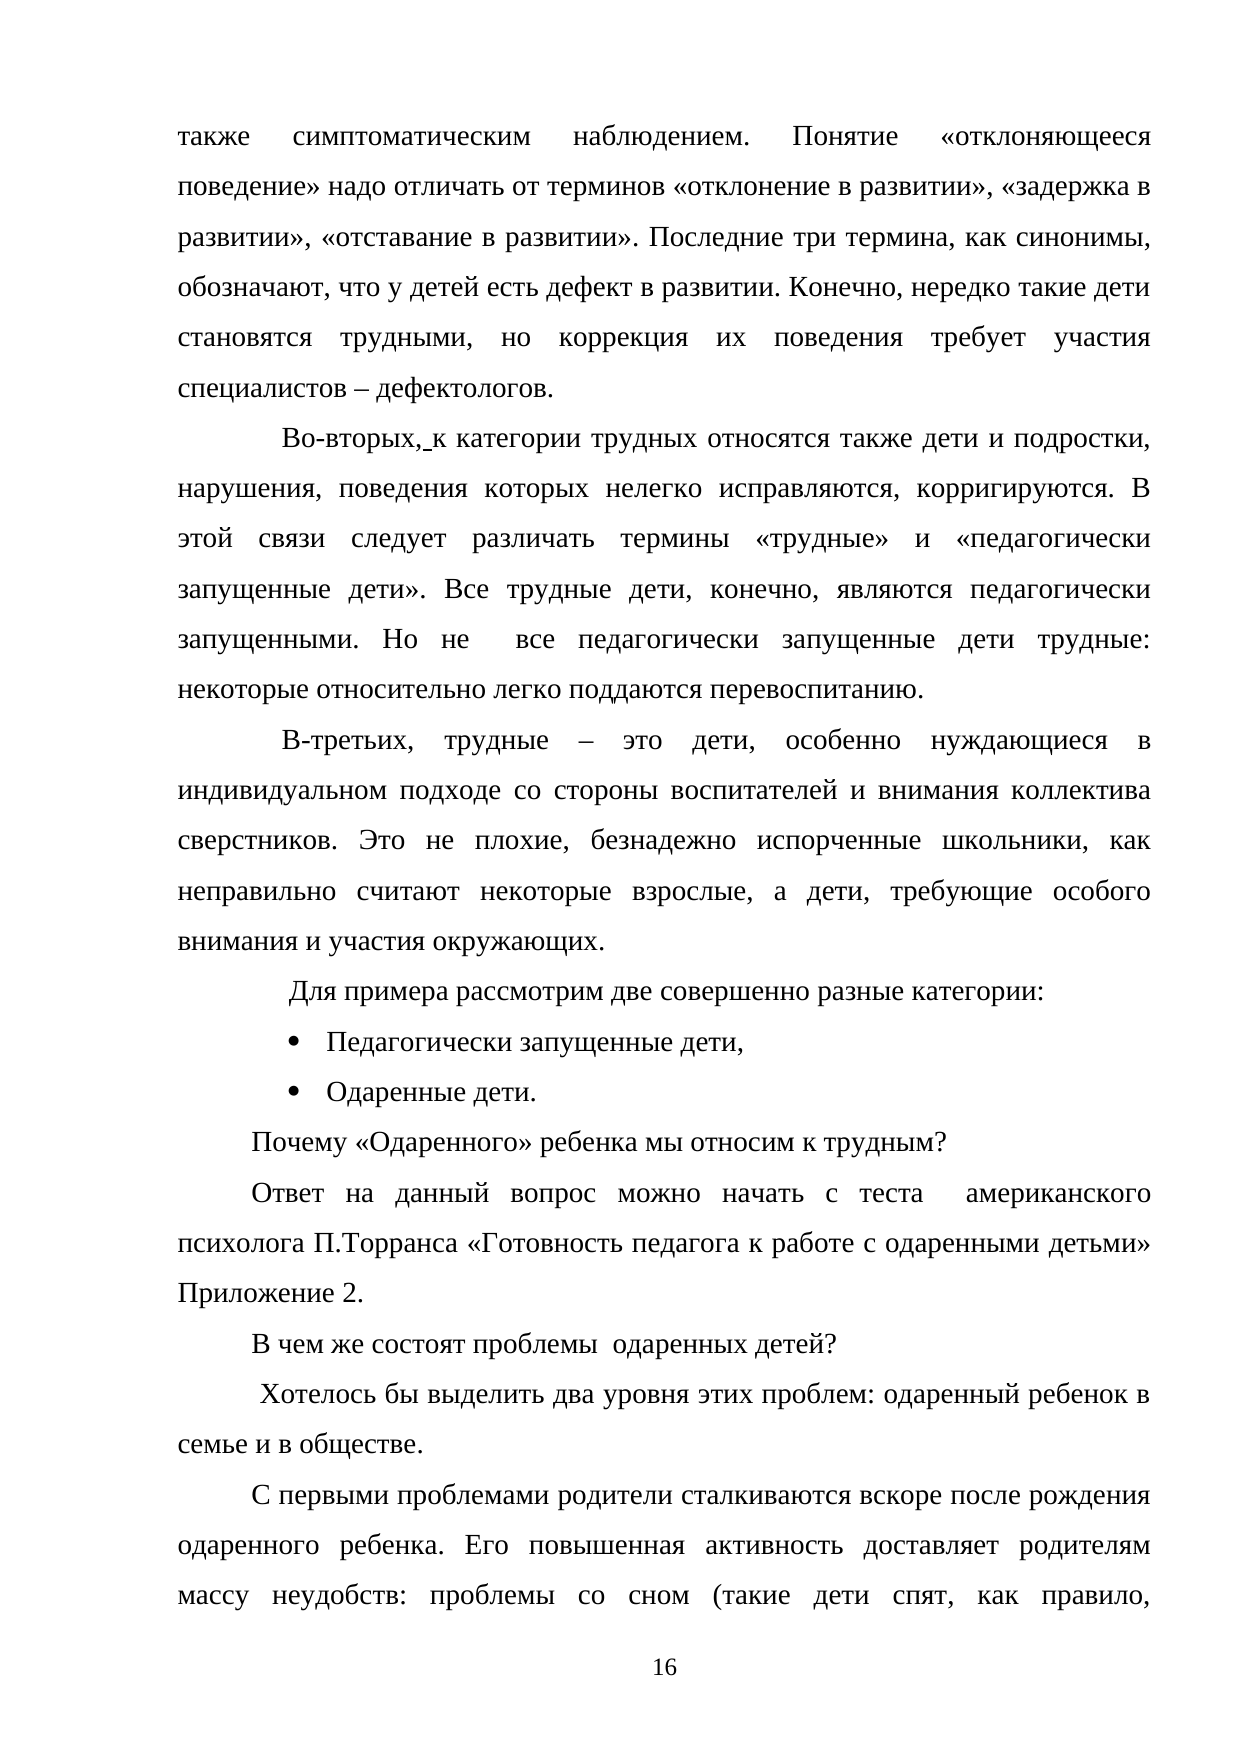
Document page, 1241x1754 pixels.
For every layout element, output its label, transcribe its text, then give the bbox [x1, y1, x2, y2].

text Хотелось бы выделить два уровня этих проблем: одаренный ребенок в семье и в обществе. [177, 1376, 1152, 1460]
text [177, 118, 1152, 403]
text Во-вторых, к категории трудных относятся также дети и подростки, нарушения, поведения которых нелегко исправляются, корригируются. В этой связи следует различать термины «трудные» и «педагогически запущенные дети». Все трудные дети, конечно, являются педагогически запущенными. Но не все педагогически запущенные дети трудные: некоторые относительно легко поддаются перевоспитанию. [177, 420, 1152, 705]
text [177, 1477, 1152, 1611]
text В чем же состоят проблемы одаренных детей? [177, 1326, 1152, 1359]
text В-третьих, трудные – это дети, особенно нуждающиеся в индивидуальном подходе со стороны воспитателей и внимания коллектива сверстников. Это не плохие, безнадежно испорченные школьники, как неправильно считают некоторые взрослые, а дети, требующие особого внимания и участия окружающих. [177, 722, 1152, 957]
text Почему «Одаренного» ребенка мы относим к трудным? [177, 1124, 1152, 1158]
list Педагогически запущенные дети, [288, 1024, 1152, 1057]
text Для примера рассмотрим две совершенно разные категории: [177, 973, 1152, 1007]
list Одаренные дети. [288, 1074, 1152, 1108]
text Ответ на данный вопрос можно начать с теста американского психолога П.Торранса «Готовность педагога к работе с одаренными детьми» Приложение 2. [177, 1175, 1152, 1309]
